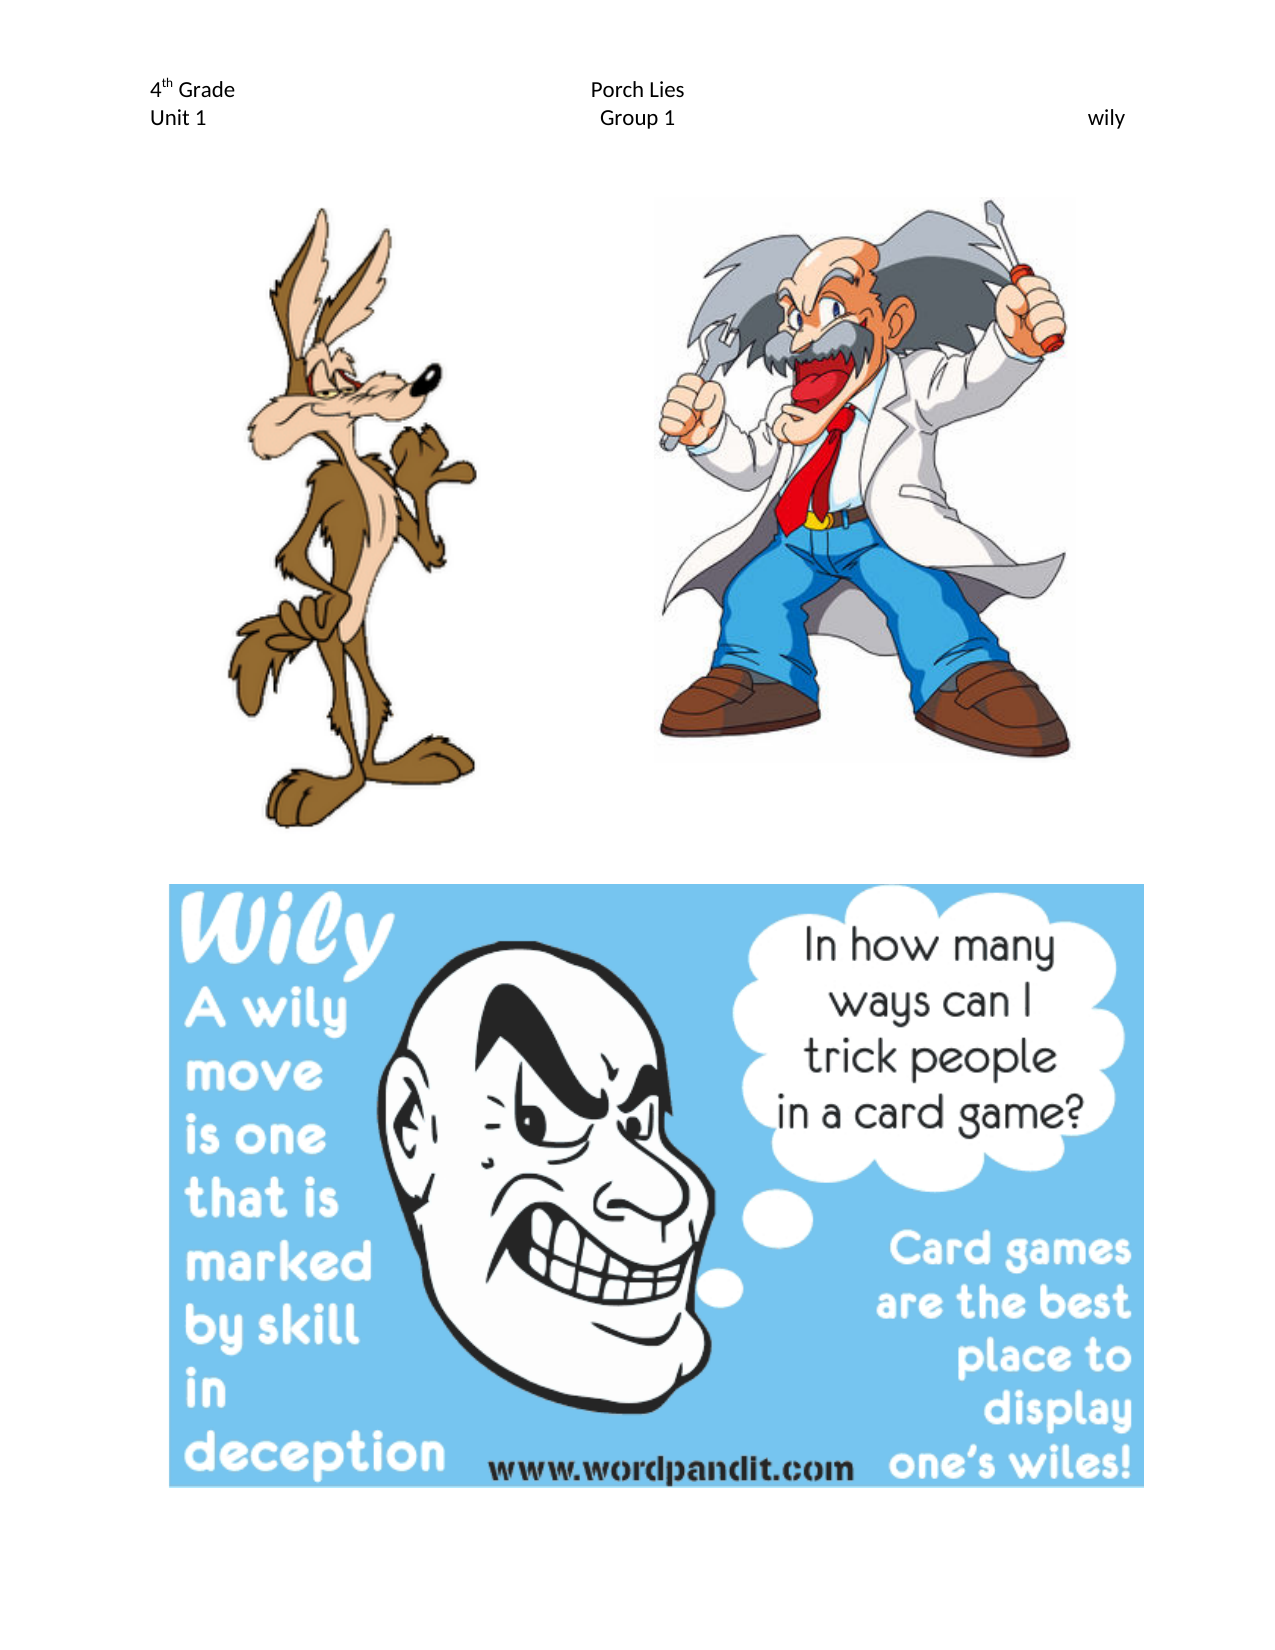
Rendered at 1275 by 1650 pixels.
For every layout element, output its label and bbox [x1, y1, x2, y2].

picture [653, 197, 1077, 763]
picture [142, 207, 534, 841]
picture [168, 884, 1144, 1488]
